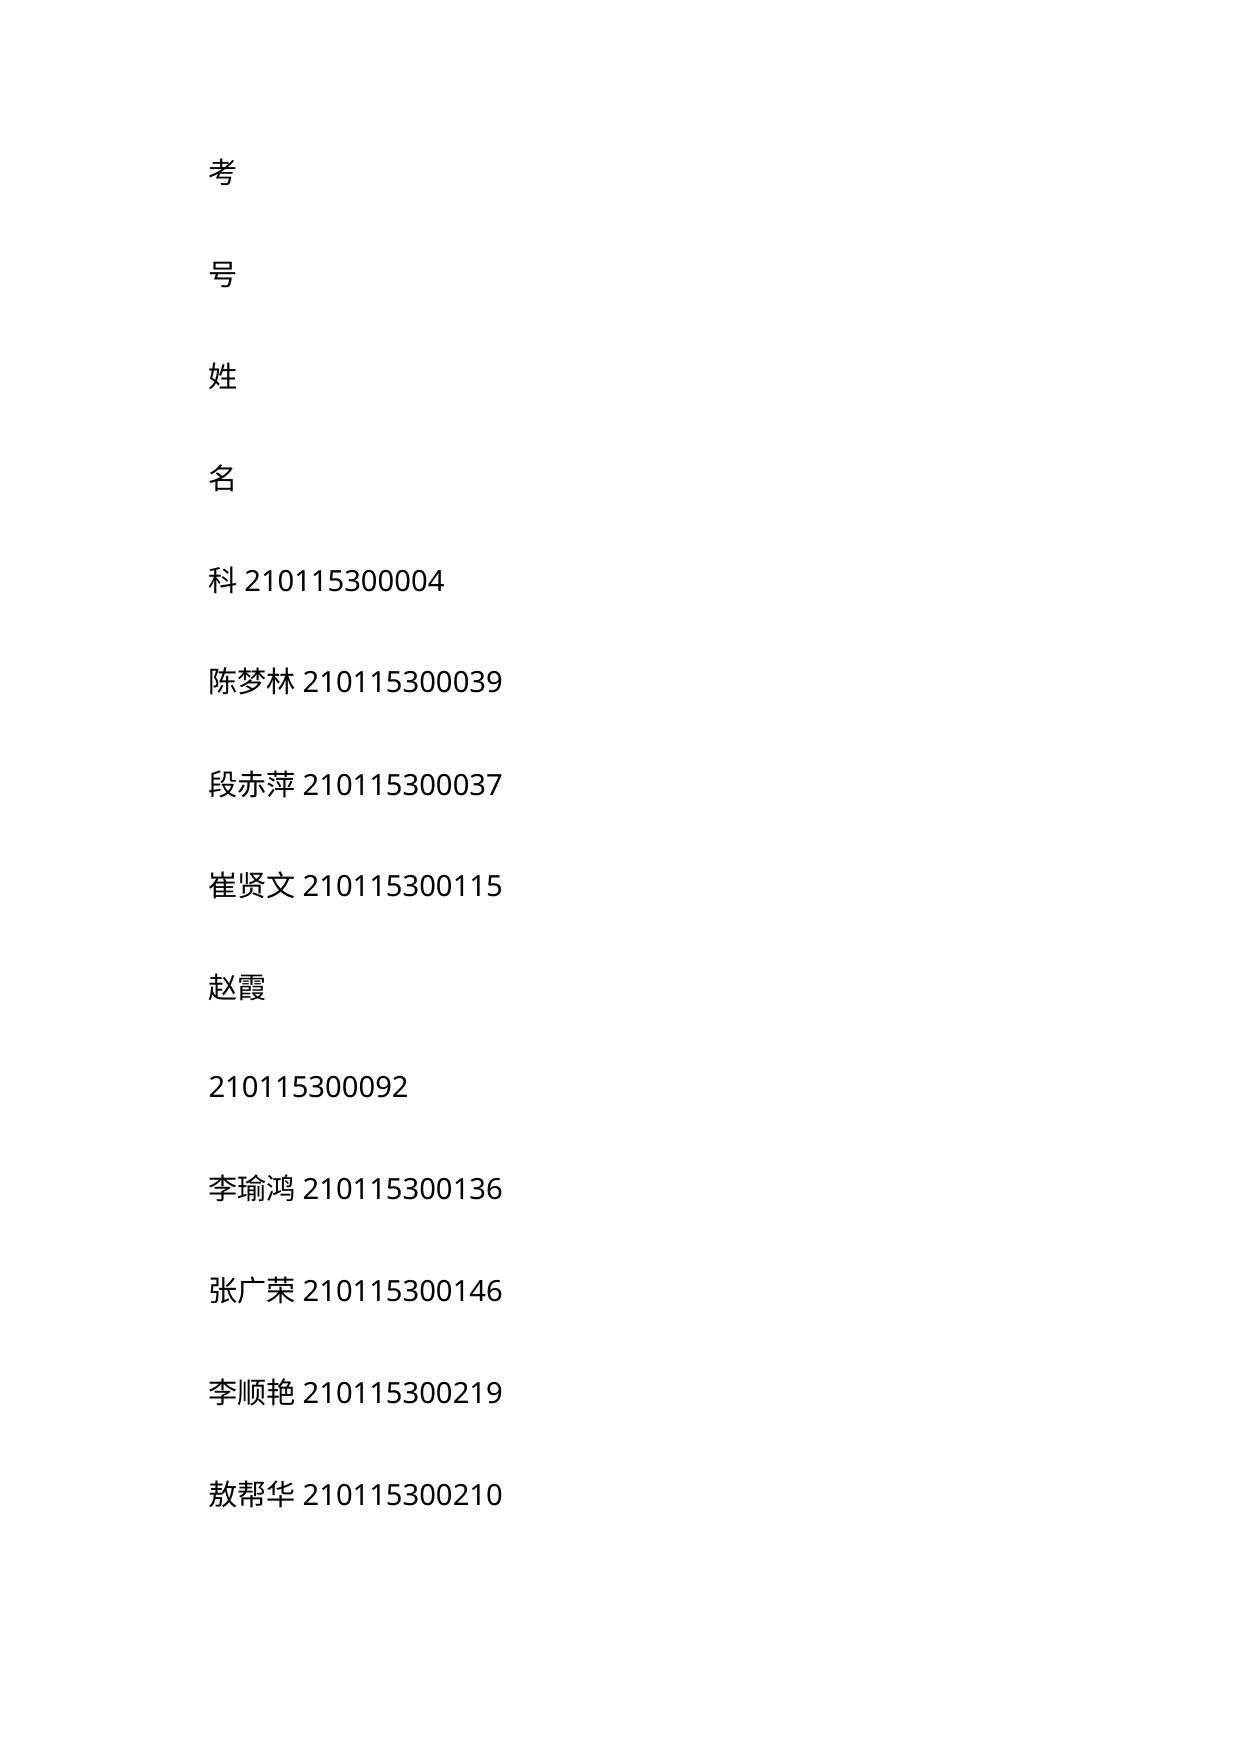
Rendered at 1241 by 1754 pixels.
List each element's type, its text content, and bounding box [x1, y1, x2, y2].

text 名 [150, 455, 1090, 498]
text 敖帮华 210115300210 [150, 1471, 1090, 1513]
text 李顺艳 210115300219 [150, 1369, 1090, 1412]
text 陈梦林 210115300039 [150, 659, 1090, 701]
text 号 [150, 252, 1090, 294]
text 姓 [150, 353, 1090, 396]
text 210115300092 [150, 1067, 1090, 1106]
text 崔贤文 210115300115 [150, 863, 1090, 905]
text 科 210115300004 [150, 557, 1090, 599]
text 李瑜鸿 210115300136 [150, 1165, 1090, 1208]
text 段赤萍 210115300037 [150, 761, 1090, 803]
text 考 [150, 150, 1090, 192]
text 赵霞 [150, 965, 1090, 1007]
text 张广荣 210115300146 [150, 1267, 1090, 1309]
